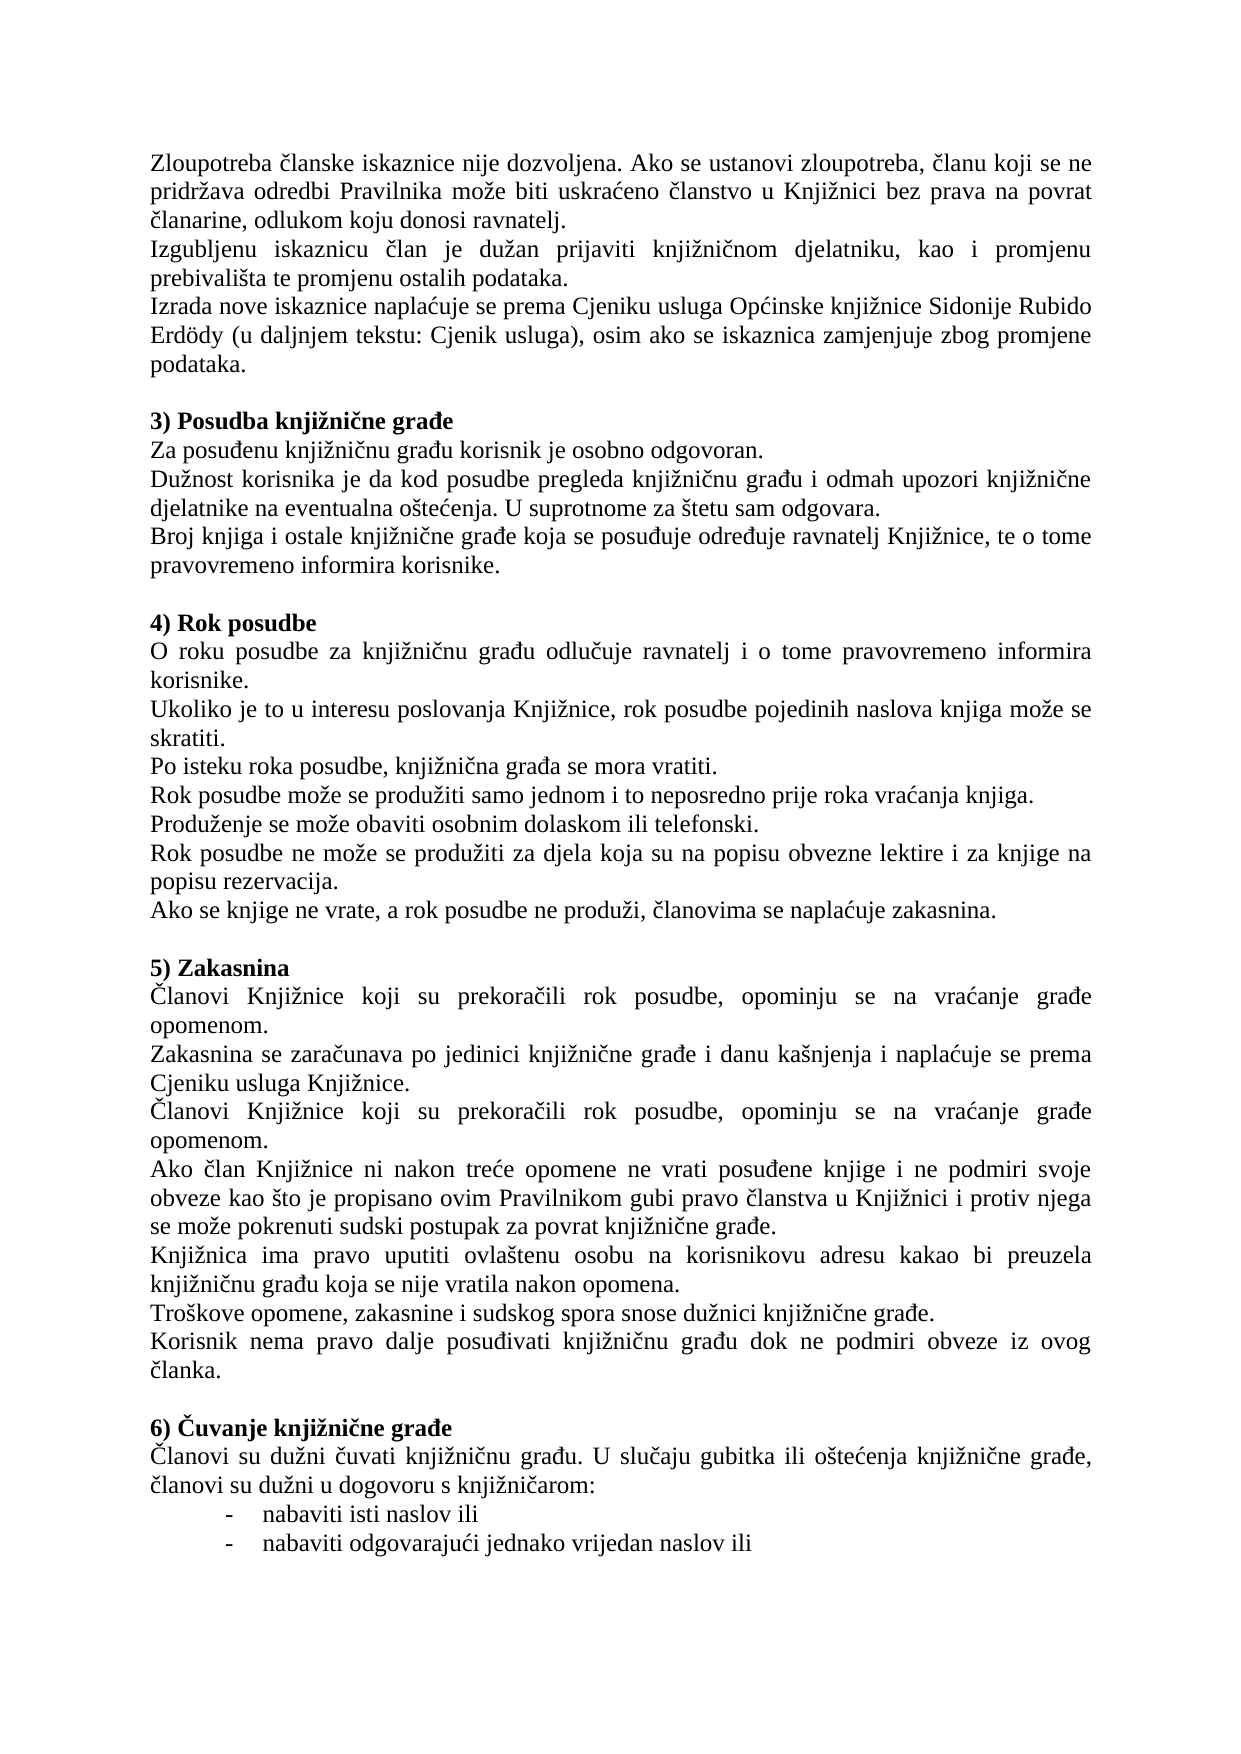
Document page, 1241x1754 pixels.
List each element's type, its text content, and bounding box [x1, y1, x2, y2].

text Po isteku roka posudbe, knjižnična građa se mora vratiti. [150, 751, 1093, 780]
text Članovi Knjižnice koji su prekoračili rok posudbe, opominju se na vraćanje građe opomenom. [150, 981, 1093, 1039]
text Članovi Knjižnice koji su prekoračili rok posudbe, opominju se na vraćanje građe opomenom. [150, 1096, 1093, 1154]
text O roku posudbe za knjižničnu građu odlučuje ravnatelj i o tome pravovremeno informira korisnike. [150, 636, 1093, 694]
text 4) Rok posudbe [150, 608, 1030, 636]
text 6) Čuvanje knjižnične građe [150, 1413, 1093, 1441]
text Produženje se može obaviti osobnim dolaskom ili telefonski. [150, 809, 1093, 838]
text Ako član Knjižnice ni nakon treće opomene ne vrati posuđene knjige i ne podmiri svoje obveze kao što je propisano ovim Pravilnikom gubi pravo članstva u Knjižnici i protiv njega se može pokrenuti sudski postupak za povrat knjižnične građe. [150, 1154, 1093, 1240]
text Zakasnina se zaračunava po jedinici knjižnične građe i danu kašnjenja i naplaćuje se prema Cjeniku usluga Knjižnice. [150, 1039, 1093, 1096]
text Za posuđenu knjižničnu građu korisnik je osobno odgovoran. [150, 435, 1093, 464]
text Ako se knjige ne vrate, a rok posudbe ne produži, članovima se naplaćuje zakasnina. [150, 895, 1093, 924]
list nabaviti isti naslov ili [225, 1499, 1093, 1528]
text Rok posudbe ne može se produžiti za djela koja su na popisu obvezne lektire i za knjige na popisu rezervacija. [150, 838, 1093, 895]
text Dužnost korisnika je da kod posudbe pregleda knjižničnu građu i odmah upozori knjižnične djelatnike na eventualna oštećenja. U suprotnome za štetu sam odgovara. [150, 464, 1093, 521]
text Troškove opomene, zakasnine i sudskog spora snose dužnici knjižnične građe. [150, 1298, 1093, 1326]
text Ukoliko je to u interesu poslovanja Knjižnice, rok posudbe pojedinih naslova knjiga može se skratiti. [150, 694, 1093, 751]
text Članovi su dužni čuvati knjižničnu građu. U slučaju gubitka ili oštećenja knjižnične građe, članovi su dužni u dogovoru s knjižničarom: [150, 1441, 1093, 1499]
text 5) Zakasnina [150, 953, 1093, 981]
list nabaviti odgovarajući jednako vrijedan naslov ili [225, 1528, 1093, 1556]
text Broj knjiga i ostale knjižnične građe koja se posuđuje određuje ravnatelj Knjižnice, te o tome pravovremeno informira korisnike. [150, 521, 1093, 579]
text Izgubljenu iskaznicu član je dužan prijaviti knjižničnom djelatniku, kao i promjenu prebivališta te promjenu ostalih podataka. [150, 234, 1093, 291]
text Korisnik nema pravo dalje posuđivati knjižničnu građu dok ne podmiri obveze iz ovog članka. [150, 1326, 1093, 1384]
text Zloupotreba članske iskaznice nije dozvoljena. Ako se ustanovi zloupotreba, članu koji se ne pridržava odredbi Pravilnika može biti uskraćeno članstvo u Knjižnici bez prava na povrat članarine, odlukom koju donosi ravnatelj. [150, 148, 1093, 234]
text Rok posudbe može se produžiti samo jednom i to neposredno prije roka vraćanja knjiga. [150, 780, 1093, 809]
text 3) Posudba knjižnične građe [150, 406, 1093, 435]
text Izrada nove iskaznice naplaćuje se prema Cjeniku usluga Općinske knjižnice Sidonije Rubido Erdödy (u daljnjem tekstu: Cjenik usluga), osim ako se iskaznica zamjenjuje zbog promjene podataka. [150, 291, 1093, 378]
text Knjižnica ima pravo uputiti ovlaštenu osobu na korisnikovu adresu kakao bi preuzela knjižničnu građu koja se nije vratila nakon opomena. [150, 1240, 1093, 1298]
